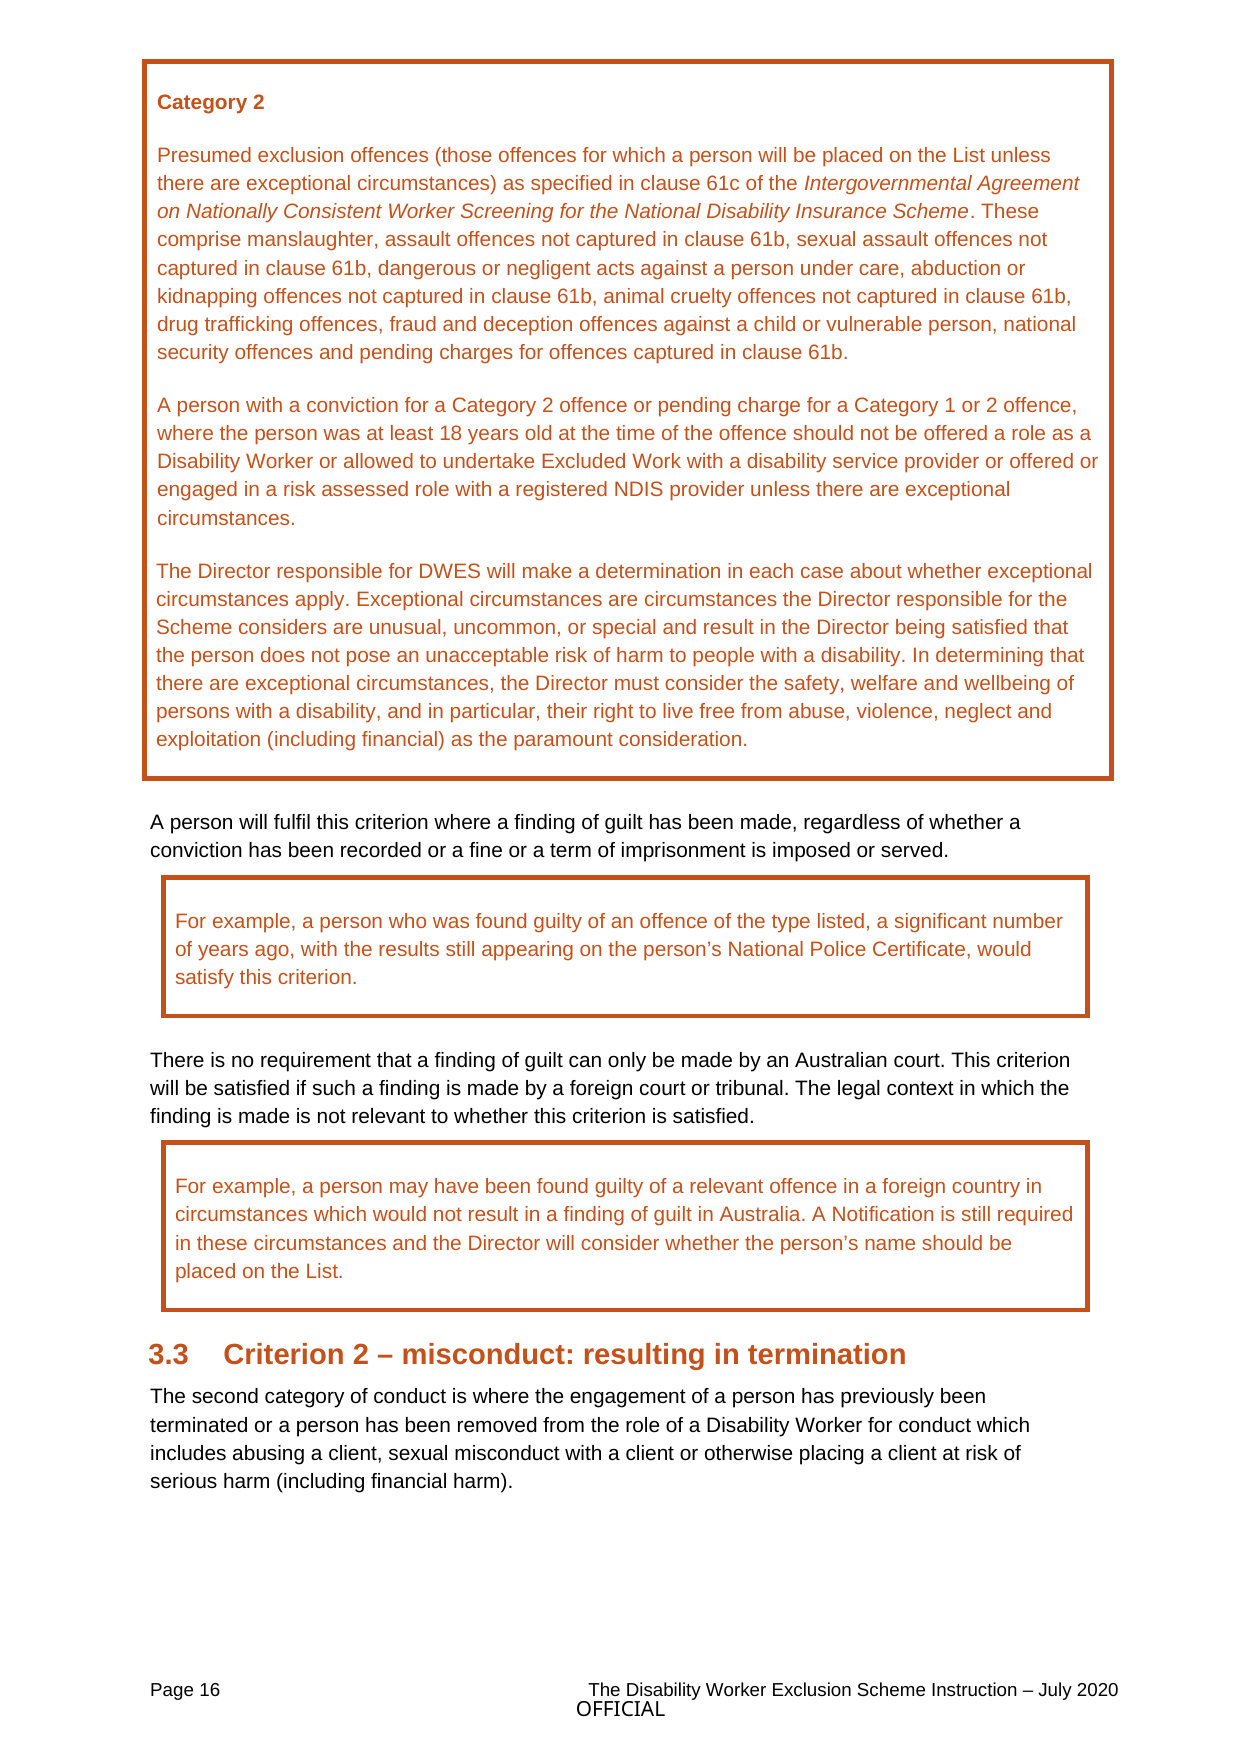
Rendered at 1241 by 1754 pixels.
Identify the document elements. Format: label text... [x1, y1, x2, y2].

text There is no requirement that a finding of guilt can only be made by an Australian court. This criterion will be satisfied if such a finding is made by a foreign court or tribunal. The legal context in which the finding is made is not relevant to whether this criterion is satisfied. [150, 1043, 1090, 1128]
table_header For example, a person may have been found guilty of a relevant offence in a foreign country in circumstances which would not result in a finding of guilt in Australia. A Notification is still required in these circumstances and the Director will consider whether the person’s name should be placed on the List. [166, 1145, 1085, 1307]
text The second category of conduct is where the engagement of a person has previously been terminated or a person has been removed from the role of a Disability Worker for conduct which includes abusing a client, sexual misconduct with a client or otherwise placing a client at risk of serious harm (including financial harm). [150, 1380, 1090, 1493]
table_header Category 2 Presumed exclusion offences (those offences for which a person will be placed on the List unless there are exceptional circumstances) as specified in clause 61c of the Intergovernmental Agreement on Nationally Consistent Worker Screening for the National Disability Insurance Scheme. These comprise manslaughter, assault offences not captured in clause 61b, sexual assault offences not captured in clause 61b, dangerous or negligent acts against a person under care, abduction or kidnapping offences not captured in clause 61b, animal cruelty offences not captured in clause 61b, drug trafficking offences, fraud and deception offences against a child or vulnerable person, national security offences and pending charges for offences captured in clause 61b. A person with a conviction for a Category 2 offence or pending charge for a Category 1 or 2 offence, where the person was at least 18 years old at the time of the offence should not be offered a role as a Disability Worker or allowed to undertake Excluded Work with a disability service provider or offered or engaged in a risk assessed role with a registered NDIS provider unless there are exceptional circumstances. The Director responsible for DWES will make a determination in each case about whether exceptional circumstances apply. Exceptional circumstances are circumstances the Director responsible for the Scheme considers are unusual, uncommon, or special and result in the Director being satisfied that the person does not pose an unacceptable risk of harm to people with a disability. In determining that there are exceptional circumstances, the Director must consider the safety, welfare and wellbeing of persons with a disability, and in particular, their right to live free from abuse, violence, neglect and exploitation (including financial) as the paramount consideration. [147, 64, 1109, 776]
subtitle Criterion 2 – misconduct: resulting in termination [148, 1337, 1090, 1371]
table_header For example, a person who was found guilty of an offence of the type listed, a significant number of years ago, with the results still appearing on the person’s National Police Certificate, would satisfy this criterion. [166, 880, 1085, 1014]
text A person will fulfil this criterion where a finding of guilt has been made, regardless of whether a conviction has been recorded or a fine or a term of imprisonment is imposed or served. [150, 806, 1090, 862]
